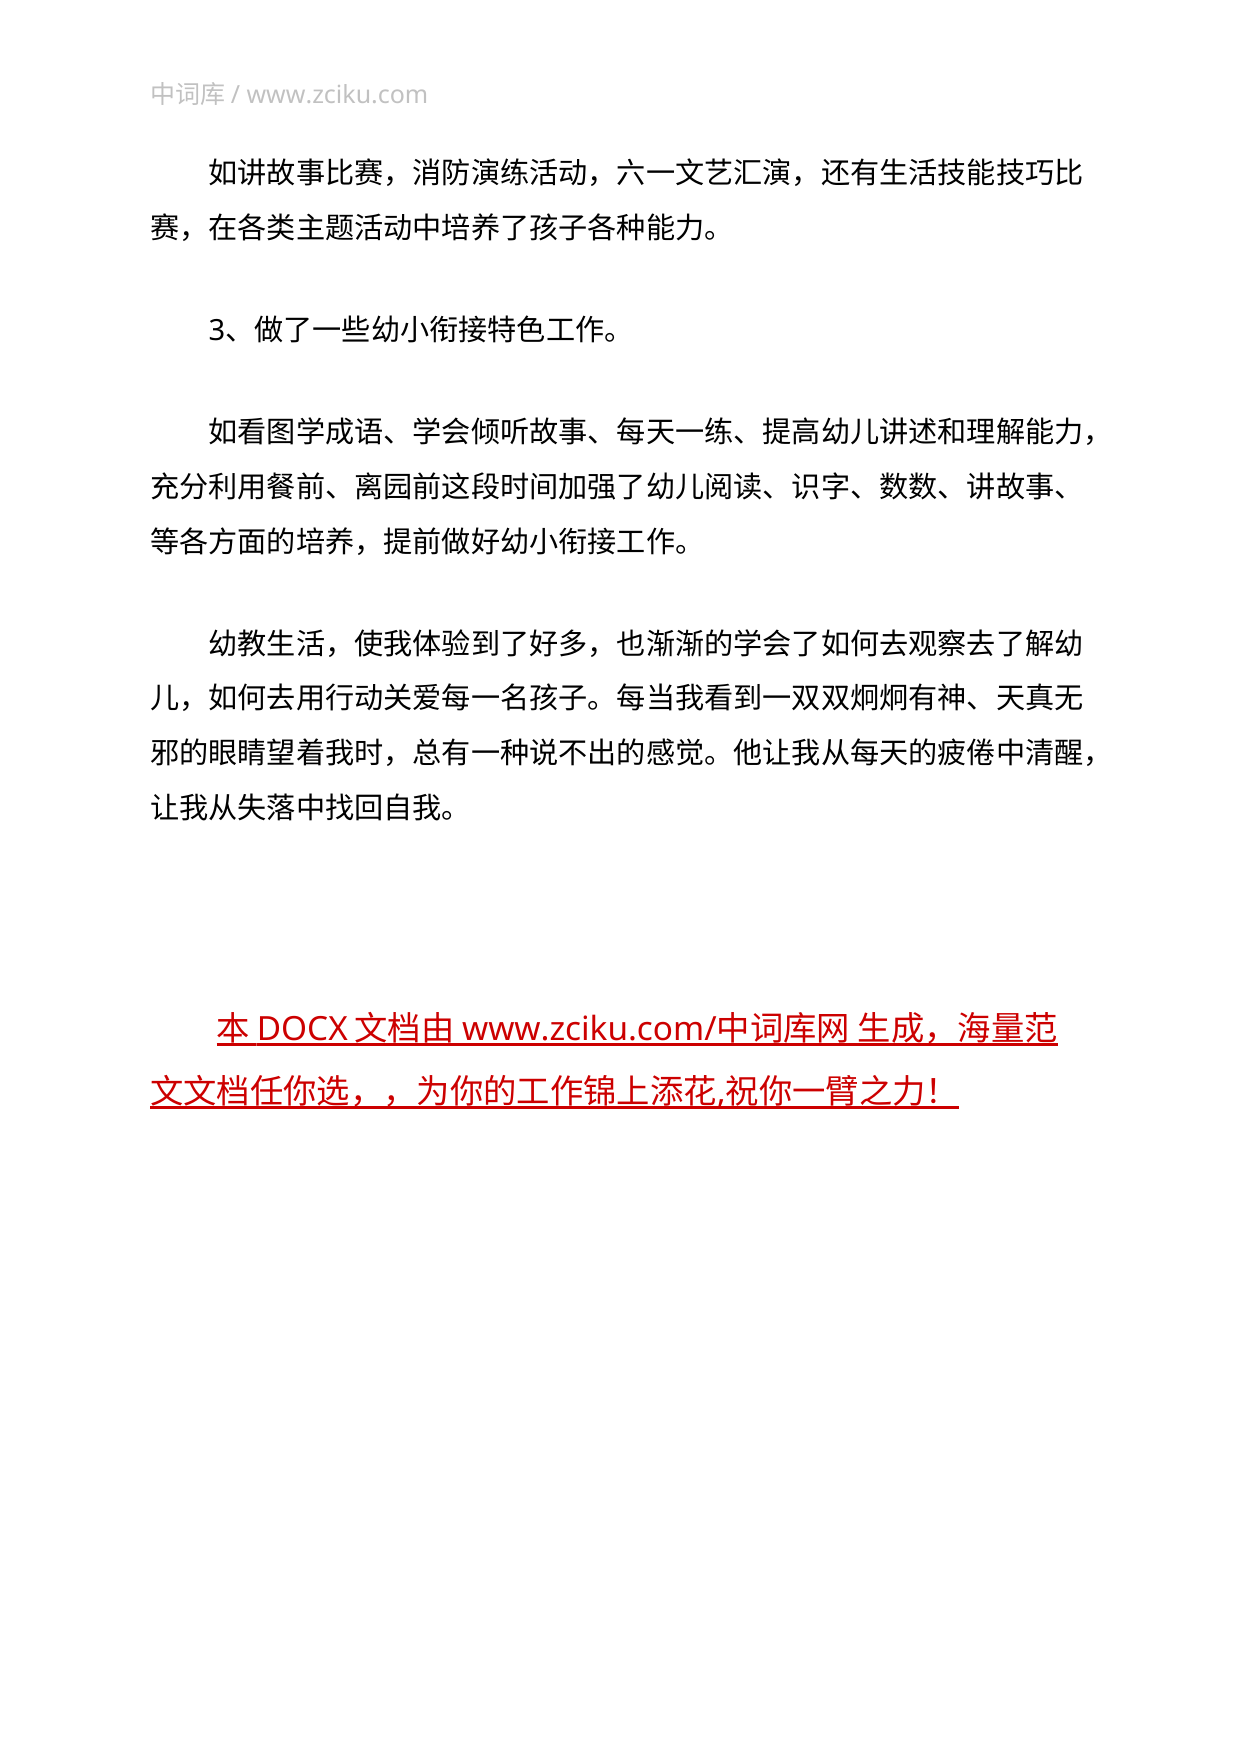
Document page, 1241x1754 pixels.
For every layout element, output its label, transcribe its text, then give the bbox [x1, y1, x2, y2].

text 幼教生活，使我体验到了好多，也渐渐的学会了如何去观察去了解幼儿，如何去用行动关爱每一名孩子。每当我看到一双双炯炯有神、天真无邪的眼睛望着我时，总有一种说不出的感觉。他让我从每天的疲倦中清醒，让我从失落中找回自我。 [150, 620, 1090, 827]
text 3、做了一些幼小衔接特色工作。 [150, 307, 1090, 349]
text 本DOCX文档由 www.zciku.com/中词库网 生成，海量范文文档任你选，，为你的工作锦上添花,祝你一臂之力！ [150, 1002, 1090, 1113]
text 如讲故事比赛，消防演练活动，六一文艺汇演，还有生活技能技巧比赛，在各类主题活动中培养了孩子各种能力。 [150, 150, 1090, 247]
text 如看图学成语、学会倾听故事、每天一练、提高幼儿讲述和理解能力，充分利用餐前、离园前这段时间加强了幼儿阅读、识字、数数、讲故事、等各方面的培养，提前做好幼小衔接工作。 [150, 409, 1090, 561]
